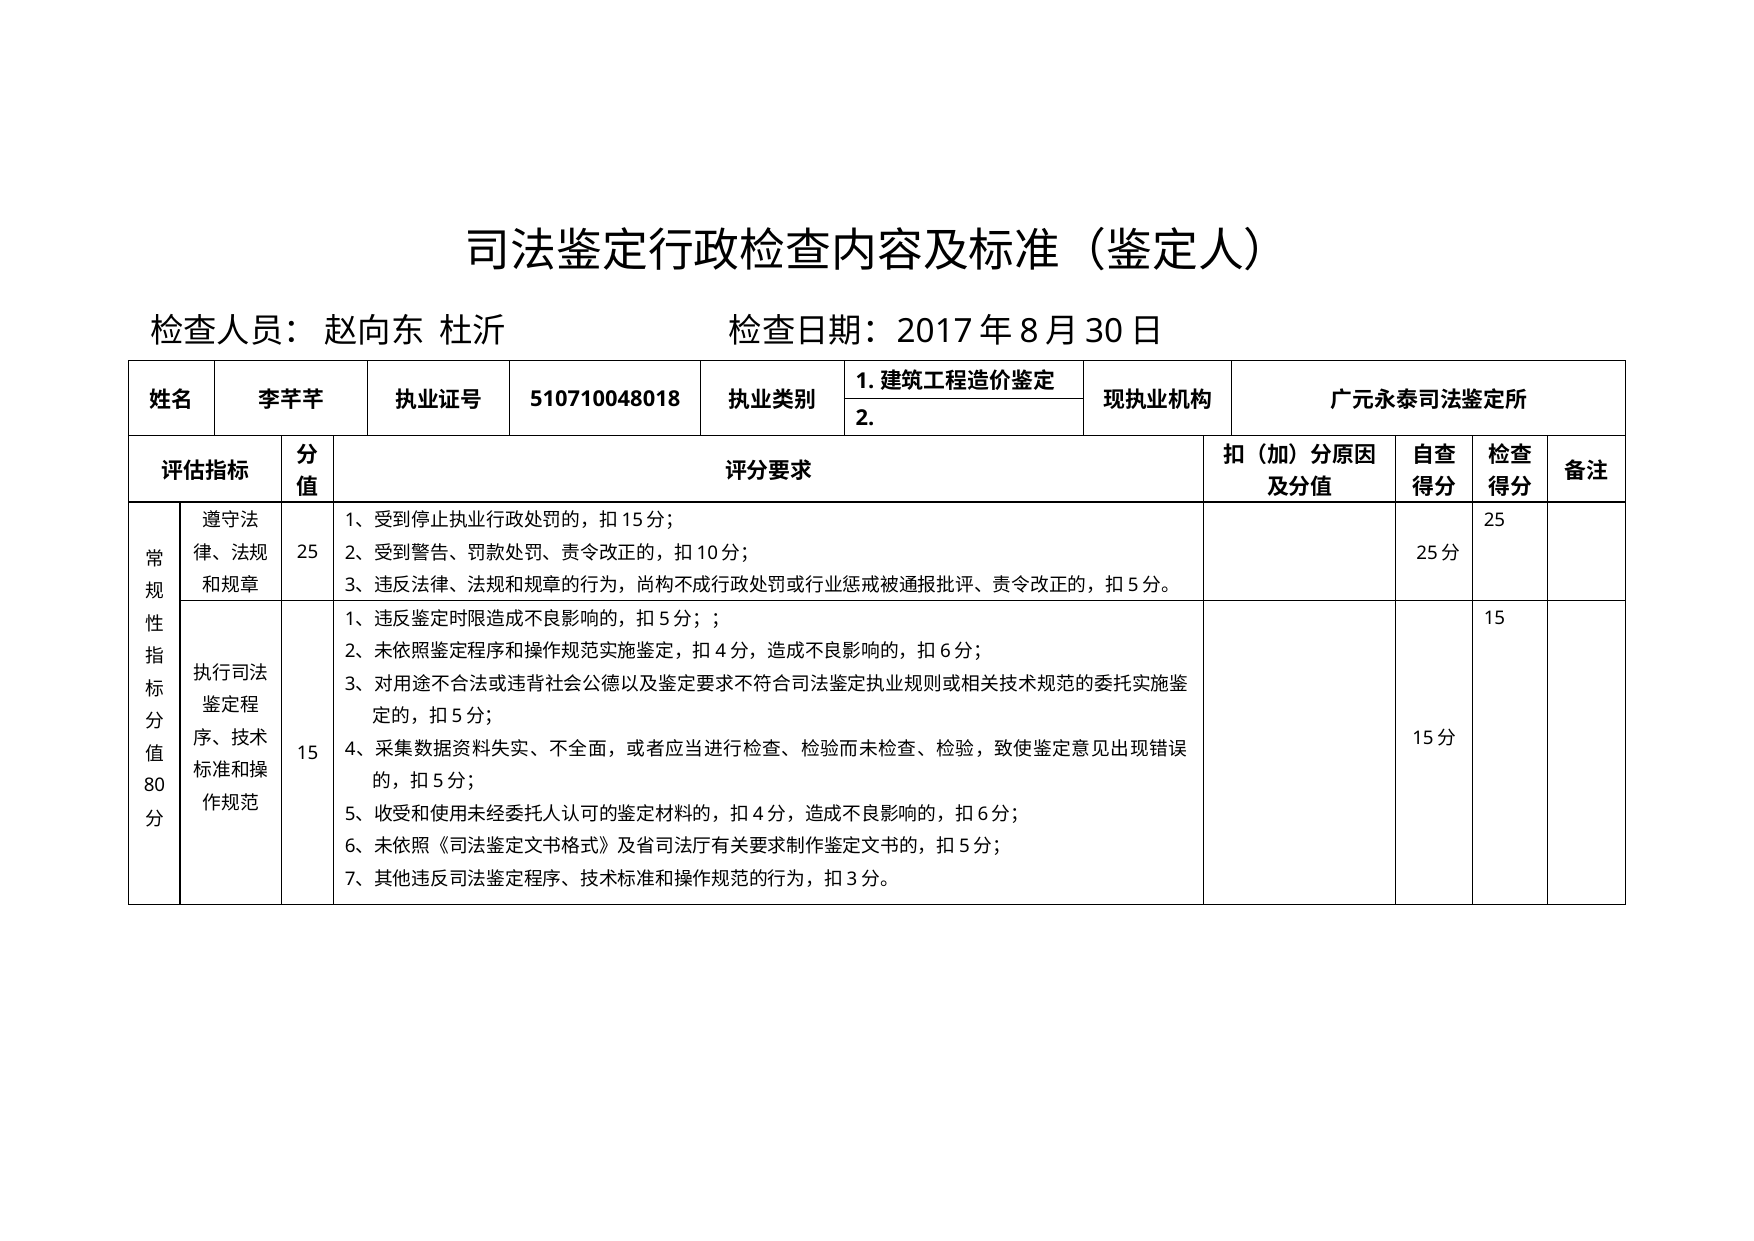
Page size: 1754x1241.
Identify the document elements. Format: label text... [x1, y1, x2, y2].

table_cell 检查得分 [1473, 436, 1547, 501]
table_cell 25 [1473, 503, 1547, 600]
table_header 广元永泰司法鉴定所 [1232, 361, 1625, 435]
table_cell 备注 [1548, 436, 1625, 501]
table_cell 1、违反鉴定时限造成不良影响的，扣5分；； 2、未依照鉴定程序和操作规范实施鉴定，扣4分，造成不良影响的，扣6分； 3、对用途不合法或违背社会公德以及鉴定要求不符合司法鉴定执业规则或相关技术规范的委托实施鉴定的，扣5分； 4、采集数据资料失实、不全面，或者应当进行检查、检验而未检查、检验，致使鉴定意见出现错误的，扣5分； 5、收受和使用未经委托人认可的鉴定材料的，扣4分，造成不良影响的，扣6分； 6、未依照《司法鉴定文书格式》及省司法厅有关要求制作鉴定文书的，扣5分； 7、其他违反司法鉴定程序、技术标准和操作规范的行为，扣3分。 [334, 601, 1203, 904]
table_cell 自查得分 [1396, 436, 1472, 501]
table_cell 15分 [1396, 601, 1472, 904]
table_cell 2. [845, 399, 1083, 435]
table_cell 1、受到停止执业行政处罚的，扣15分； 2、受到警告、罚款处罚、责令改正的，扣10分； 3、违反法律、法规和规章的行为，尚构不成行政处罚或行业惩戒被通报批评、责令改正的，扣5分。 [334, 503, 1203, 600]
table_header 执业证号 [368, 361, 509, 435]
table_header 李芊芊 [215, 361, 367, 435]
table_cell 25分 [1396, 503, 1472, 600]
table_cell [1204, 601, 1395, 904]
table_cell 执行司法鉴定程序、技术标准和操作规范 [181, 601, 281, 904]
table_cell 分值 [282, 436, 333, 501]
text 检查人员： 赵向东 杜沂 检查日期：2017年8月30日 [150, 295, 1604, 360]
table_header 1. 建筑工程造价鉴定 [845, 361, 1083, 397]
table_cell [1548, 503, 1625, 600]
table_cell 常规性指标分值80分 [129, 503, 179, 904]
table_cell 评分要求 [334, 436, 1203, 501]
table_cell [1548, 601, 1625, 904]
table_cell 遵守法律、法规和规章 [181, 503, 281, 600]
table_cell 评估指标 [129, 436, 281, 501]
table_cell 25 [282, 503, 333, 600]
table_cell 扣（加）分原因及分值 [1204, 436, 1395, 501]
table_header 510710048018 [510, 361, 700, 435]
table_header 姓名 [129, 361, 214, 435]
text 司法鉴定行政检查内容及标准（鉴定人） [150, 198, 1604, 295]
table_cell 15 [1473, 601, 1547, 904]
table_header 现执业机构 [1084, 361, 1231, 435]
table_header 执业类别 [701, 361, 844, 435]
table_cell 15 [282, 601, 333, 904]
table_cell [1204, 503, 1395, 600]
